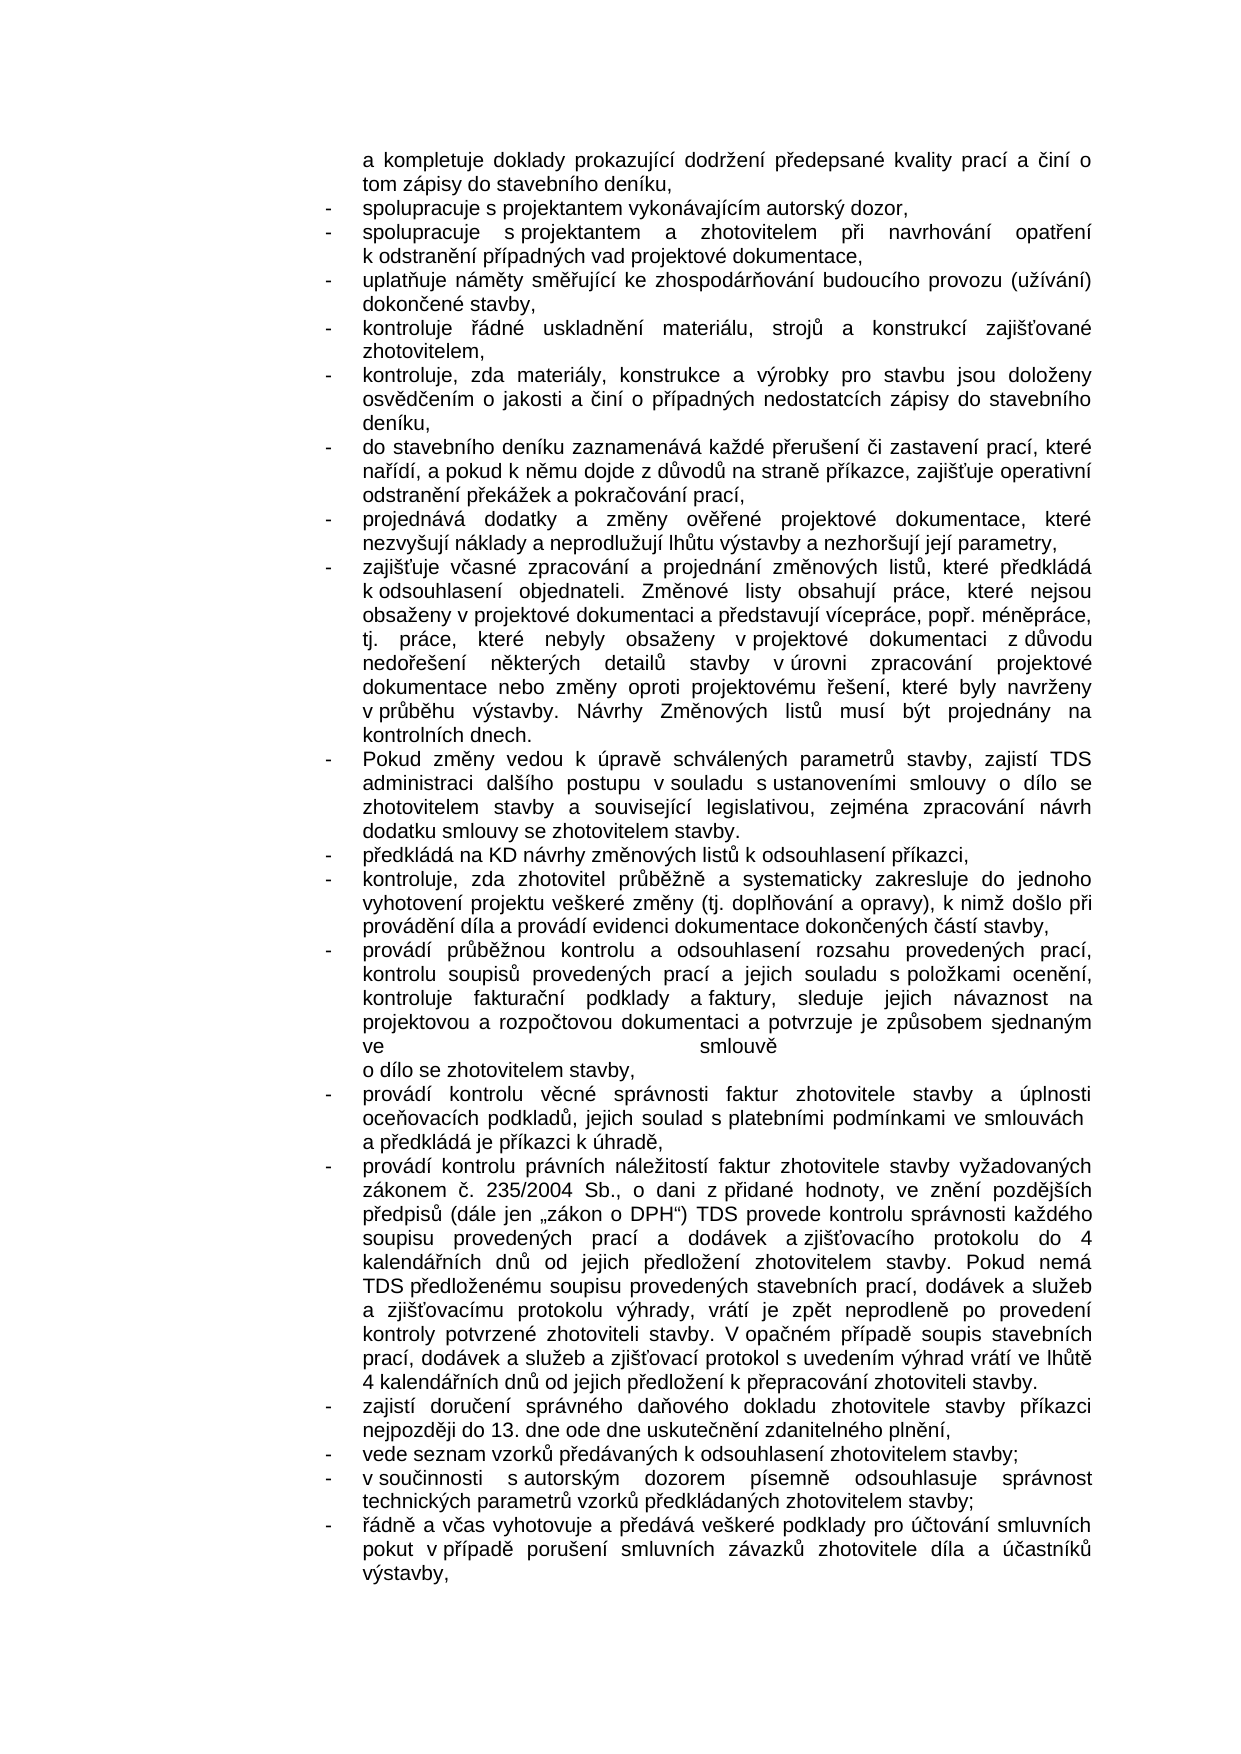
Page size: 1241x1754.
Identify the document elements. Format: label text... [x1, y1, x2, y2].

list zajistí doručení správného daňového dokladu zhotovitele stavby příkazci nejpozději do 13. dne ode dne uskutečnění zdanitelného plnění, [325, 1393, 1093, 1441]
list Pokud změny vedou k úpravě schválených parametrů stavby, zajistí TDS administraci dalšího postupu v souladu s ustanoveními smlouvy o dílo se zhotovitelem stavby a související legislativou, zejména zpracování návrh dodatku smlouvy se zhotovitelem stavby. [325, 747, 1093, 842]
list provádí průběžnou kontrolu a odsouhlasení rozsahu provedených prací, kontrolu soupisů provedených prací a jejich souladu s položkami ocenění, kontroluje fakturační podklady a faktury, sleduje jejich návaznost na projektovou a rozpočtovou dokumentaci a potvrzuje je způsobem sjednaným ve smlouvě o dílo se zhotovitelem stavby, [325, 938, 1093, 1082]
list spolupracuje s projektantem a zhotovitelem při navrhování opatření k odstranění případných vad projektové dokumentace, [325, 219, 1093, 267]
list provádí kontrolu právních náležitostí faktur zhotovitele stavby vyžadovaných zákonem č. 235/2004 Sb., o dani z přidané hodnoty, ve znění pozdějších předpisů (dále jen „zákon o DPH“) TDS provede kontrolu správnosti každého soupisu provedených prací a dodávek a zjišťovacího protokolu do 4 kalendářních dnů od jejich předložení zhotovitelem stavby. Pokud nemá TDS předloženému soupisu provedených stavebních prací, dodávek a služeb a zjišťovacímu protokolu výhrady, vrátí je zpět neprodleně po provedení kontroly potvrzené zhotoviteli stavby. V opačném případě soupis stavebních prací, dodávek a služeb a zjišťovací protokol s uvedením výhrad vrátí ve lhůtě 4 kalendářních dnů od jejich předložení k přepracování zhotoviteli stavby. [325, 1154, 1093, 1393]
list v součinnosti s autorským dozorem písemně odsouhlasuje správnost technických parametrů vzorků předkládaných zhotovitelem stavby; [325, 1465, 1093, 1513]
list uplatňuje náměty směřující ke zhospodárňování budoucího provozu (užívání) dokončené stavby, [325, 267, 1093, 315]
list zajišťuje včasné zpracování a projednání změnových listů, které předkládá k odsouhlasení objednateli. Změnové listy obsahují práce, které nejsou obsaženy v projektové dokumentaci a představují vícepráce, popř. méněpráce, tj. práce, které nebyly obsaženy v projektové dokumentaci z důvodu nedořešení některých detailů stavby v úrovni zpracování projektové dokumentace nebo změny oproti projektovému řešení, které byly navrženy v průběhu výstavby. Návrhy Změnových listů musí být projednány na kontrolních dnech. [325, 555, 1093, 747]
list kontroluje řádné uskladnění materiálu, strojů a konstrukcí zajišťované zhotovitelem, [325, 315, 1093, 363]
list projednává dodatky a změny ověřené projektové dokumentace, které nezvyšují náklady a neprodlužují lhůtu výstavby a nezhoršují její parametry, [325, 507, 1093, 555]
list řádně a včas vyhotovuje a předává veškeré podklady pro účtování smluvních pokut v případě porušení smluvních závazků zhotovitele díla a účastníků výstavby, [325, 1513, 1093, 1585]
list spolupracuje s projektantem vykonávajícím autorský dozor, [325, 196, 1093, 219]
list vede seznam vzorků předávaných k odsouhlasení zhotovitelem stavby; [325, 1441, 1093, 1465]
list kontroluje, zda zhotovitel průběžně a systematicky zakresluje do jednoho vyhotovení projektu veškeré změny (tj. doplňování a opravy), k nimž došlo při provádění díla a provádí evidenci dokumentace dokončených částí stavby, [325, 866, 1093, 938]
list kontroluje, zda materiály, konstrukce a výrobky pro stavbu jsou doloženy osvědčením o jakosti a činí o případných nedostatcích zápisy do stavebního deníku, [325, 363, 1093, 435]
list provádí kontrolu věcné správnosti faktur zhotovitele stavby a úplnosti oceňovacích podkladů, jejich soulad s platebními podmínkami ve smlouvách a předkládá je příkazci k úhradě, [325, 1082, 1093, 1154]
list předkládá na KD návrhy změnových listů k odsouhlasení příkazci, [325, 842, 1093, 866]
list do stavebního deníku zaznamenává každé přerušení či zastavení prací, které nařídí, a pokud k němu dojde z důvodů na straně příkazce, zajišťuje operativní odstranění překážek a pokračování prací, [325, 435, 1093, 507]
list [325, 148, 1093, 196]
